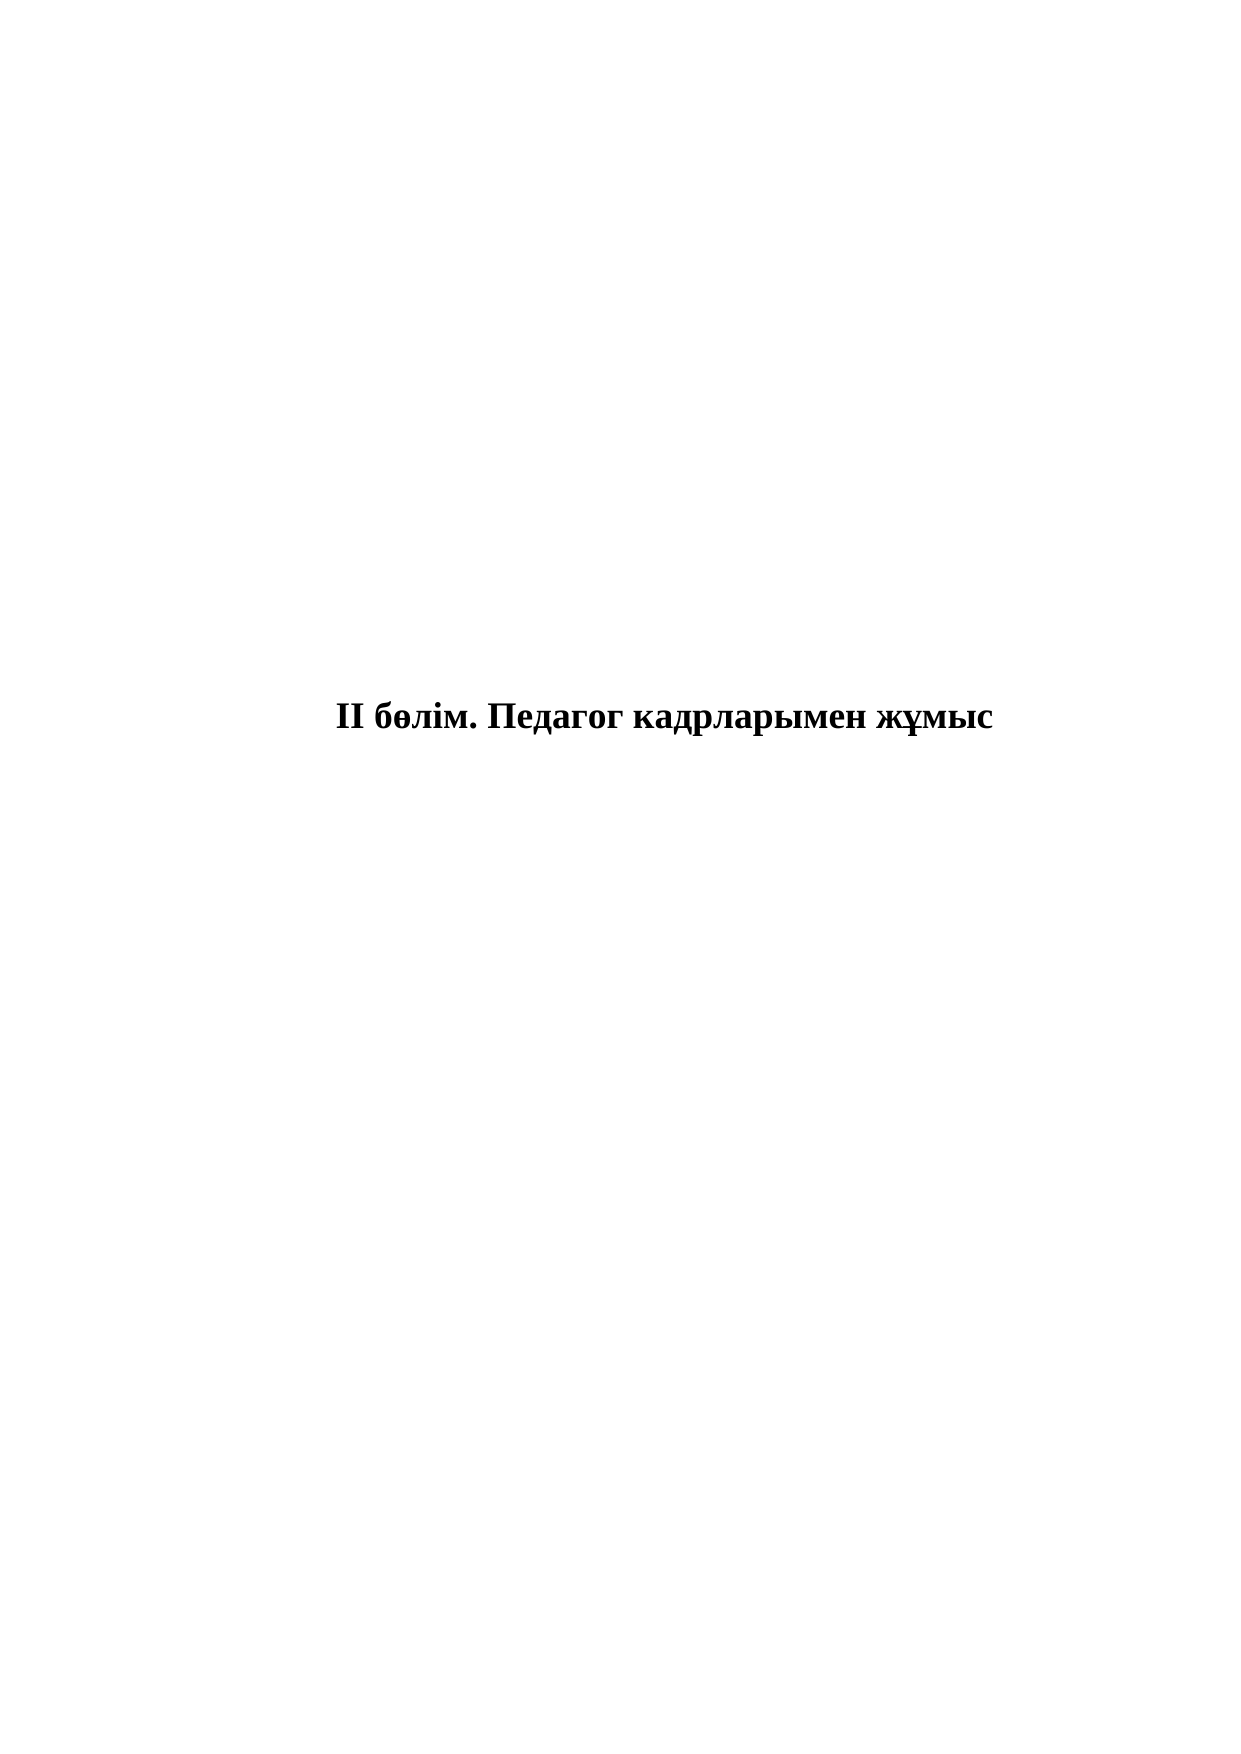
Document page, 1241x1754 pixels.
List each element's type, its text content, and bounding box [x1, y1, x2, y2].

text ІІ бөлім. Педагог кадрларымен жұмыс [177, 693, 1152, 736]
